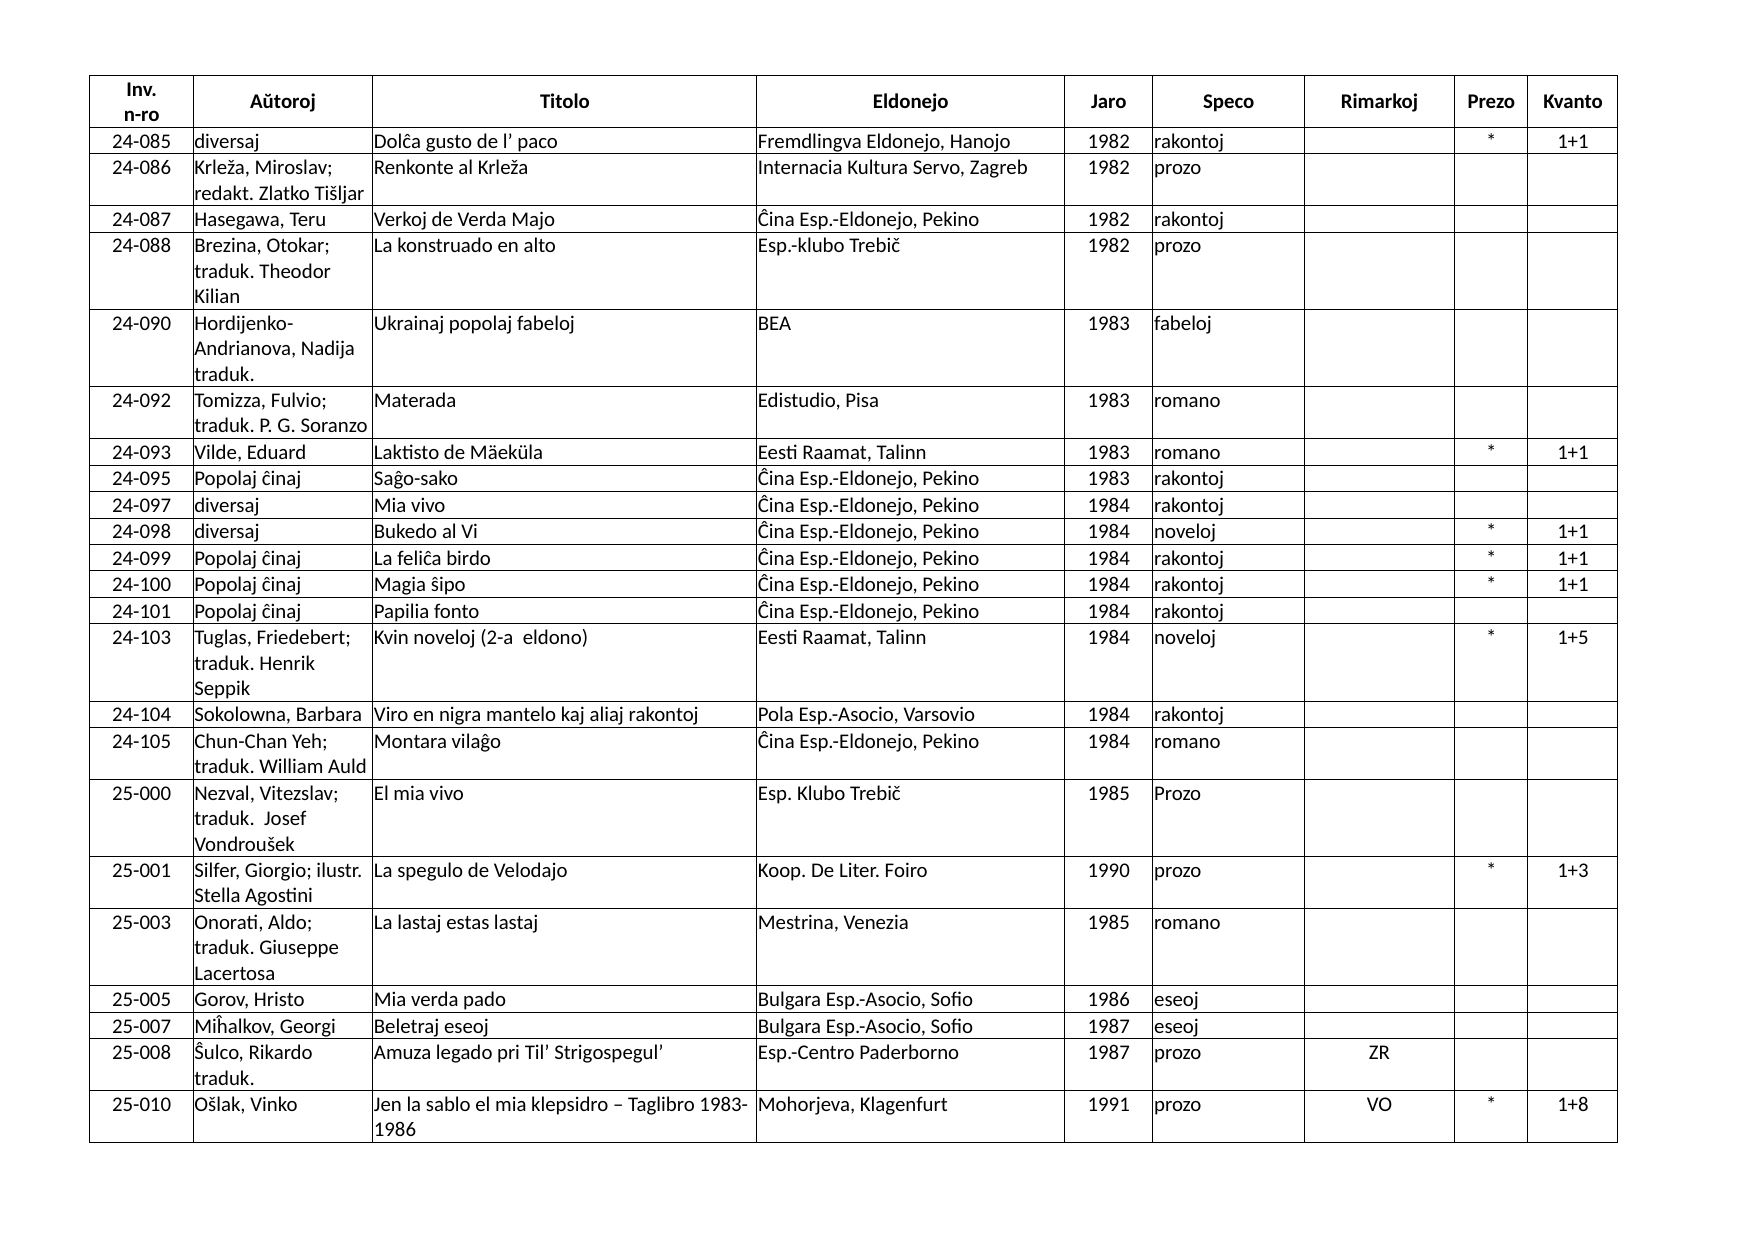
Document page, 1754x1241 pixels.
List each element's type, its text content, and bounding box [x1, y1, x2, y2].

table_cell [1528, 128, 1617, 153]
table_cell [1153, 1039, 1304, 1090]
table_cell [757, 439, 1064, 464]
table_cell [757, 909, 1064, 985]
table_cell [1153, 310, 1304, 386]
table_header Jaro [1065, 76, 1152, 127]
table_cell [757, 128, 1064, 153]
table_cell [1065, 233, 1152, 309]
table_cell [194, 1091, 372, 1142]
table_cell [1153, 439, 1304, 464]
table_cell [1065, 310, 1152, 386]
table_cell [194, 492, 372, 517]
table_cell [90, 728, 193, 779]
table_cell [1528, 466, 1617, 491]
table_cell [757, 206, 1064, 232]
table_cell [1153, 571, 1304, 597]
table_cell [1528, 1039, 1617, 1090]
table_header Inv. n-ro [90, 76, 193, 127]
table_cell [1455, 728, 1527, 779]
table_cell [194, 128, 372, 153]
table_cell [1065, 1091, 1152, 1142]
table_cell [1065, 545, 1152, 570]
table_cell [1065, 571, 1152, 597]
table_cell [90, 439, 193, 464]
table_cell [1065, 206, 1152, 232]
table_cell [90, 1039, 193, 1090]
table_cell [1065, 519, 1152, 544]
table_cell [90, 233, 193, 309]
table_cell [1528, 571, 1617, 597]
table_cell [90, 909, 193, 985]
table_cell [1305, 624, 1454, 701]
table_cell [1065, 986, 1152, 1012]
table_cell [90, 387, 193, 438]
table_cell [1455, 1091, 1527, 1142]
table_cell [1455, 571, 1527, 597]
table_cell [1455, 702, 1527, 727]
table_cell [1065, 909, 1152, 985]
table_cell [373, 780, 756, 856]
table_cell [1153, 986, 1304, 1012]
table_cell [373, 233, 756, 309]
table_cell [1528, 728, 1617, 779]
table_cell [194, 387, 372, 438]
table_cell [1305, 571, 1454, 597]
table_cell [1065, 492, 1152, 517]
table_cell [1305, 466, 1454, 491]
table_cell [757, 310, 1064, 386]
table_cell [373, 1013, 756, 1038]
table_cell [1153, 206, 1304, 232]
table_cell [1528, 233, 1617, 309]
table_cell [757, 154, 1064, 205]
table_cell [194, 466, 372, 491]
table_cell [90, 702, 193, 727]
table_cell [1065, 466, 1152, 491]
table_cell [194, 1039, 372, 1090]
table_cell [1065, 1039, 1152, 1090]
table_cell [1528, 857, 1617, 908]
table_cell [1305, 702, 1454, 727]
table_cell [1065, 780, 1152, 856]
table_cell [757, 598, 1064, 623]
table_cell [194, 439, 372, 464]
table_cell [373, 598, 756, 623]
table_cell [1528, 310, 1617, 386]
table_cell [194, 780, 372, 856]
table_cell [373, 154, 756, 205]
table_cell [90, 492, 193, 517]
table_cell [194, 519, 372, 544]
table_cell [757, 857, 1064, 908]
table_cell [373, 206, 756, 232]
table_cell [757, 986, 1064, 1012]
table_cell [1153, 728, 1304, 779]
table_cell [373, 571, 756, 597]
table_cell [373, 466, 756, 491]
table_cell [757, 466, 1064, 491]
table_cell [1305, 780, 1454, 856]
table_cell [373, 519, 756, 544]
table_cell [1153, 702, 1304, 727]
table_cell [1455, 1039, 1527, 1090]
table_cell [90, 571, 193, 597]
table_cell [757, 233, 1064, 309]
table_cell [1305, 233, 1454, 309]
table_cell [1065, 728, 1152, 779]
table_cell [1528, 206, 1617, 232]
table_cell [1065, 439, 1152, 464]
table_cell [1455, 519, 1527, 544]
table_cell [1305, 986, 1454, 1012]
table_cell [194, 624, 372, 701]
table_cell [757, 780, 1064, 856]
table_header Speco [1153, 76, 1304, 127]
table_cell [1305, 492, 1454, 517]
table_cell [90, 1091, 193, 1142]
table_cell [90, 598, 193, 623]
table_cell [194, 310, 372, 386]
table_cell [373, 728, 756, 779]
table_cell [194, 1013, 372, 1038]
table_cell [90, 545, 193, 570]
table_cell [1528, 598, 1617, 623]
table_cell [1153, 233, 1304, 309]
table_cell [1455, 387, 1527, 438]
table_header Eldonejo [757, 76, 1064, 127]
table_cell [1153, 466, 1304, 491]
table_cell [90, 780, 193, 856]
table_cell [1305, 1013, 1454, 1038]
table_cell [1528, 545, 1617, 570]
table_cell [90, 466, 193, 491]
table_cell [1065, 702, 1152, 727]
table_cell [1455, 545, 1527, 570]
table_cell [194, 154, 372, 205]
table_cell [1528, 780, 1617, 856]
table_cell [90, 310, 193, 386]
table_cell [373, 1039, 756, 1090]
table_header Prezo [1455, 76, 1527, 127]
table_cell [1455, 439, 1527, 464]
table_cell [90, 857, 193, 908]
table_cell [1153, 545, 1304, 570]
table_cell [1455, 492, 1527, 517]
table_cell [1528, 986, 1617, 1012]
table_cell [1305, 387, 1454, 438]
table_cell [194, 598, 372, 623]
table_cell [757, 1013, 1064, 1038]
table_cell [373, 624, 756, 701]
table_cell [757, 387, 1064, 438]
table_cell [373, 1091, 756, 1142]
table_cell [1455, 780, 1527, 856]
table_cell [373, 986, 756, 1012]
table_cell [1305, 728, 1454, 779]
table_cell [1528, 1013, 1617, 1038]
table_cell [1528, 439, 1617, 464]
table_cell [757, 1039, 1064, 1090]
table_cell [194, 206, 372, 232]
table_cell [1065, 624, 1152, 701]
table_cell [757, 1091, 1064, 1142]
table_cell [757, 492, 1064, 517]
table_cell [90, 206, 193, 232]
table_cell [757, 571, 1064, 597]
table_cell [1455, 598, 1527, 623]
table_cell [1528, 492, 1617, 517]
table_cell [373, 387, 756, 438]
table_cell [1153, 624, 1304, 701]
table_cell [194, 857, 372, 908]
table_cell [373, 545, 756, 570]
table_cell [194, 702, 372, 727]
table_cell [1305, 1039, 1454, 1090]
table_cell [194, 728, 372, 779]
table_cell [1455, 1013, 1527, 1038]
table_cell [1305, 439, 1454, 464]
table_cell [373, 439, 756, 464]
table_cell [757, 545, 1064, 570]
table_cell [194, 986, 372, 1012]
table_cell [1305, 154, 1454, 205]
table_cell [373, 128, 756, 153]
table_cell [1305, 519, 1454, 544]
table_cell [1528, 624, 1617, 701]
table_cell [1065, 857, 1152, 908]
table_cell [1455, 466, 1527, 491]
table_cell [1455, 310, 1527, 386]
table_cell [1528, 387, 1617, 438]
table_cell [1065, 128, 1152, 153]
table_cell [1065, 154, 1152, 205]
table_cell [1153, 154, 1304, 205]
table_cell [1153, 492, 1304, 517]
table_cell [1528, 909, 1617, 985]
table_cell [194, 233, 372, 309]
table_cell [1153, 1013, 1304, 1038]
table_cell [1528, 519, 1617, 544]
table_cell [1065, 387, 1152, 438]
table_header Rimarkoj [1305, 76, 1454, 127]
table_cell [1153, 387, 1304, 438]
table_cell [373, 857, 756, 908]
table_header Titolo [373, 76, 756, 127]
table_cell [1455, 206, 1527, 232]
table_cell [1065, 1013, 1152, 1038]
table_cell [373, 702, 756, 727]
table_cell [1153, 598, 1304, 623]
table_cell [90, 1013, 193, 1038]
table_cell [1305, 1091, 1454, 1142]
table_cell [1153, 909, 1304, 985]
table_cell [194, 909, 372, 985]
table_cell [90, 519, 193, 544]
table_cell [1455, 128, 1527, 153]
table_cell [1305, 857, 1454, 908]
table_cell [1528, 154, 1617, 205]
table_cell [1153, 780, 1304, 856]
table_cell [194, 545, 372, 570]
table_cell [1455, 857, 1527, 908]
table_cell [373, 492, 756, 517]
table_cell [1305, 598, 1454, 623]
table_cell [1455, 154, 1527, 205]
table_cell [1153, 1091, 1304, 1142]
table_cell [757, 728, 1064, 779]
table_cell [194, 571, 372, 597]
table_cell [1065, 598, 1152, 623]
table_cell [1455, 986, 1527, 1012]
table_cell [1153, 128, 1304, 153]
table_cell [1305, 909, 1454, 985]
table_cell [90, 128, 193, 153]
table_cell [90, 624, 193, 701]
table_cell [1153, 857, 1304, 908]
table_header Kvanto [1528, 76, 1617, 127]
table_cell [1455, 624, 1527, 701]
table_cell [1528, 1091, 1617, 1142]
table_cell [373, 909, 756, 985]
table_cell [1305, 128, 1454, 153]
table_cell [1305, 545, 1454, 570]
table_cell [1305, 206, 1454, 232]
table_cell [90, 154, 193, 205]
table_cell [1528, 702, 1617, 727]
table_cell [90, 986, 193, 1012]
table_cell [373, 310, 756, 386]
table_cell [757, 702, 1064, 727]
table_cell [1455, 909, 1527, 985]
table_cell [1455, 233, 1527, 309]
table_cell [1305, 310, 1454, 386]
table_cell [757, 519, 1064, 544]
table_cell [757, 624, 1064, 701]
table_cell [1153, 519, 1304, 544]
table_header Aŭtoroj [194, 76, 372, 127]
